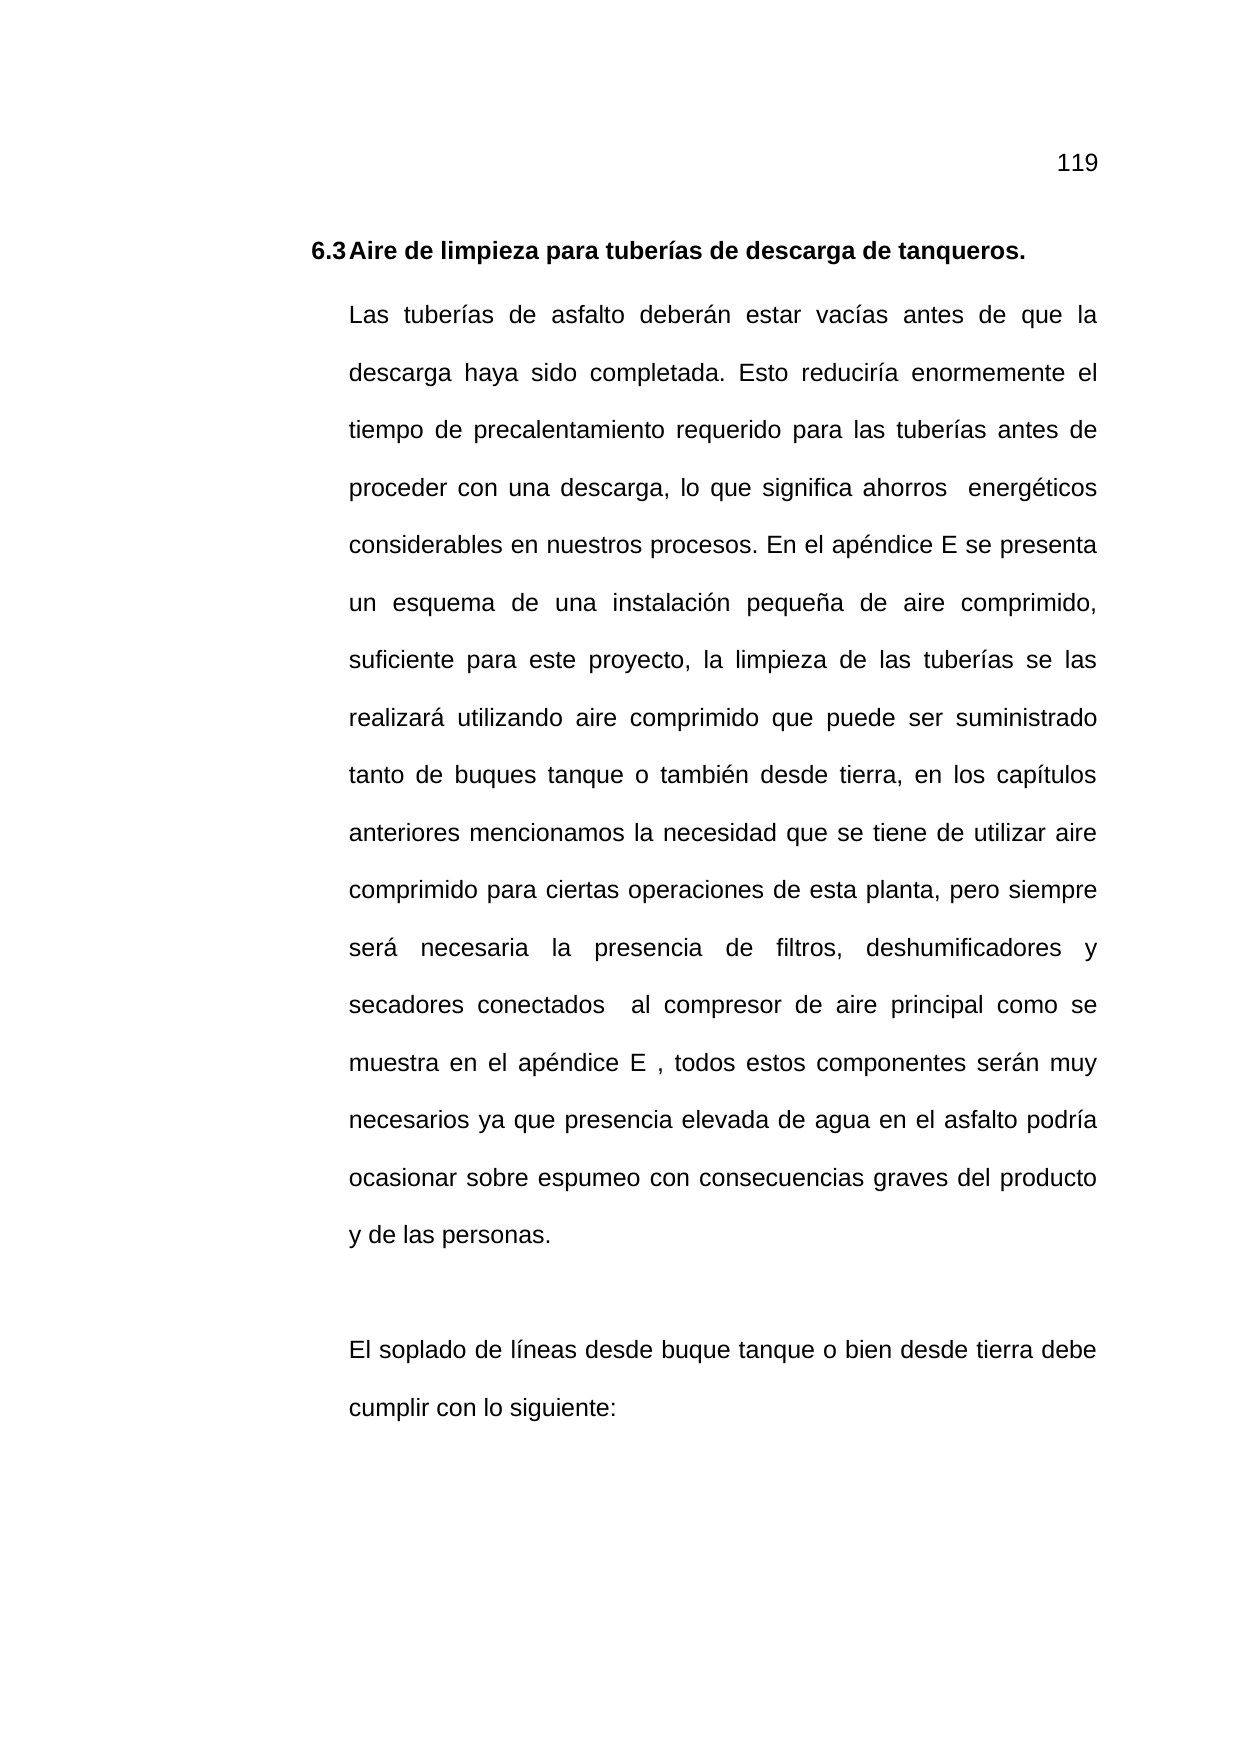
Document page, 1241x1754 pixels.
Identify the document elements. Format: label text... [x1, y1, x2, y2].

text Las tuberías de asfalto deberán estar vacías antes de que la descarga haya sido completada. Esto reduciría enormemente el tiempo de precalentamiento requerido para las tuberías antes de proceder con una descarga, lo que significa ahorros energéticos considerables en nuestros procesos. En el apéndice E se presenta un esquema de una instalación pequeña de aire comprimido, suficiente para este proyecto, la limpieza de las tuberías se las realizará utilizando aire comprimido que puede ser suministrado tanto de buques tanque o también desde tierra, en los capítulos anteriores mencionamos la necesidad que se tiene de utilizar aire comprimido para ciertas operaciones de esta planta, pero siempre será necesaria la presencia de filtros, deshumificadores y secadores conectados al compresor de aire principal como se muestra en el apéndice E , todos estos componentes serán muy necesarios ya que presencia elevada de agua en el asfalto podría ocasionar sobre espumeo con consecuencias graves del producto y de las personas. [349, 300, 1098, 1249]
text El soplado de líneas desde buque tanque o bien desde tierra debe cumplir con lo siguiente: [349, 1335, 1098, 1421]
subtitle Aire de limpieza para tuberías de descarga de tanqueros. [311, 236, 1098, 265]
